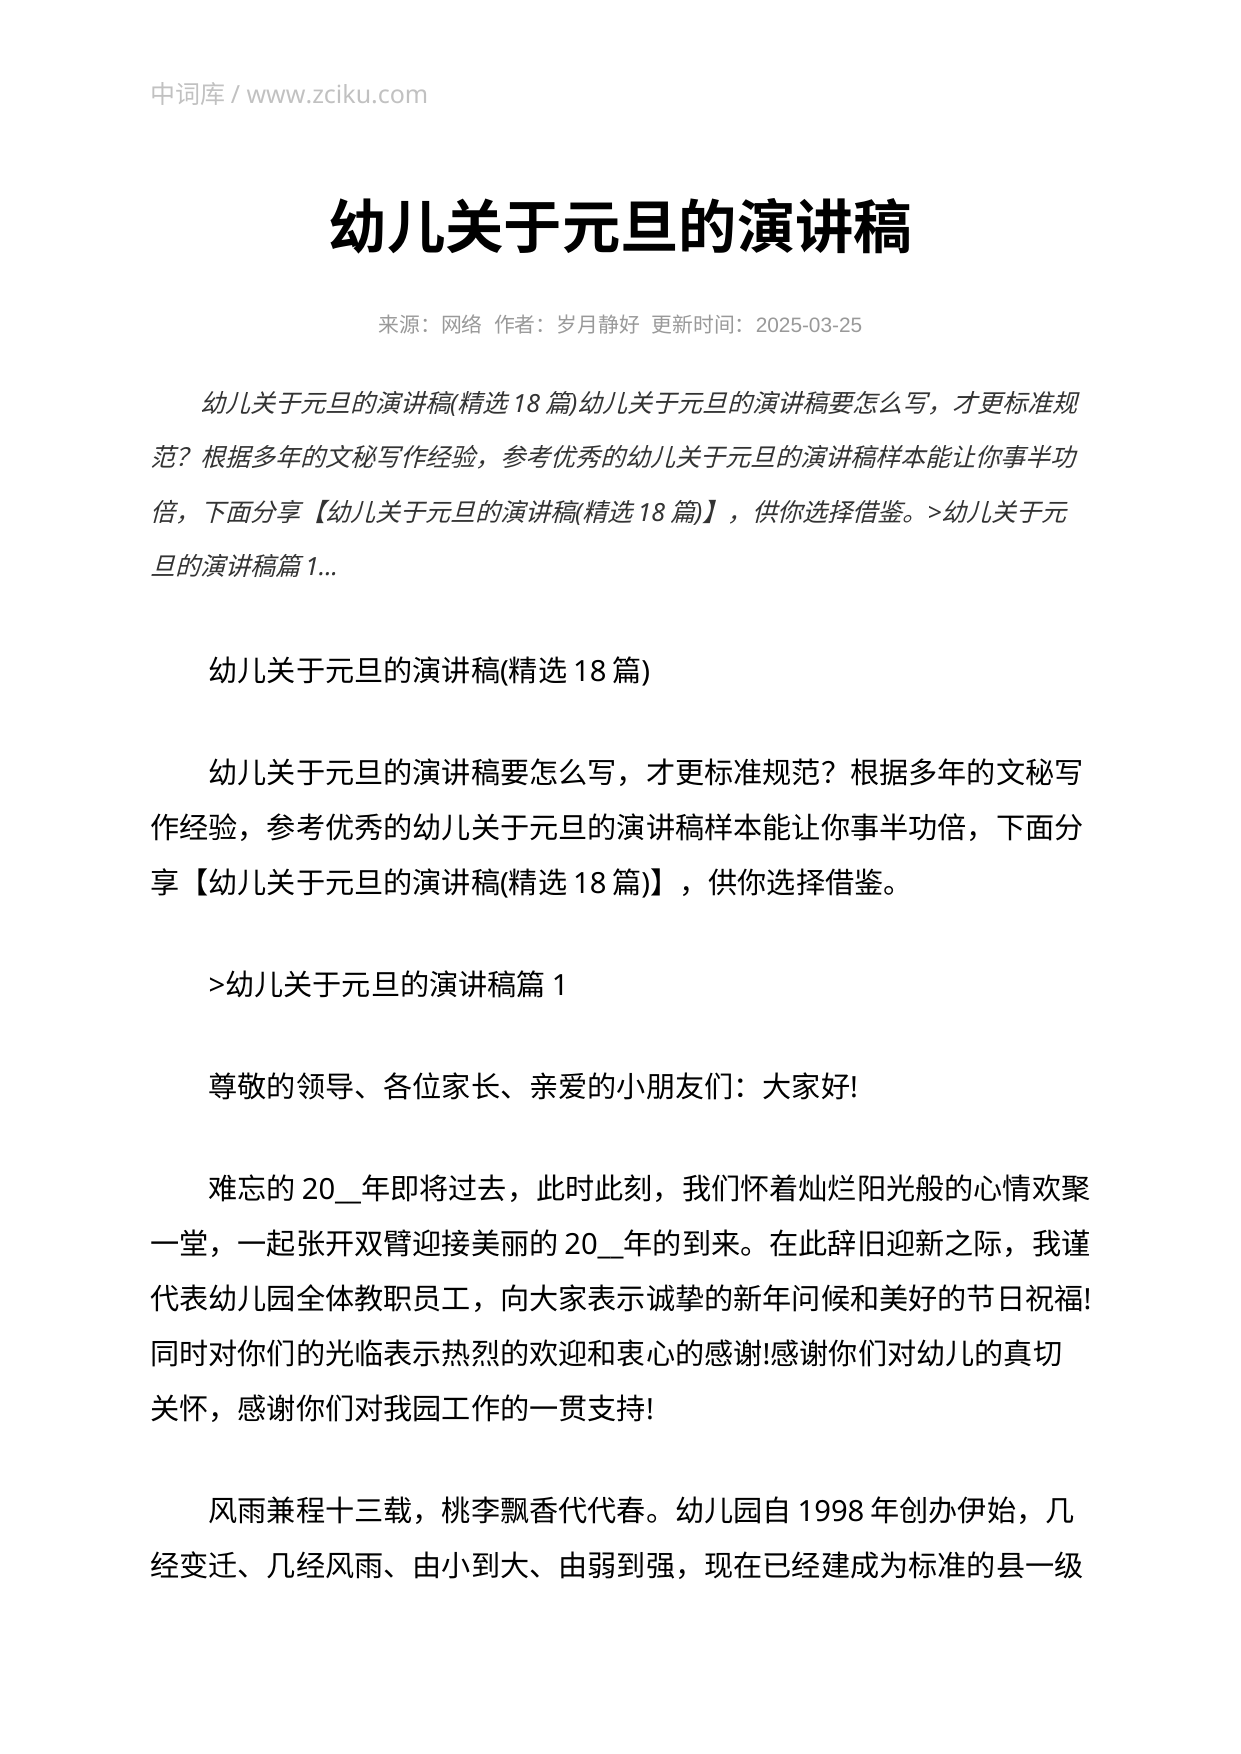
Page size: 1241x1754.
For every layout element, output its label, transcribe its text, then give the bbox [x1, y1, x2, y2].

text 来源：网络 作者：岁月静好 更新时间：2025-03-25 [150, 313, 1090, 337]
text 尊敬的领导、各位家长、亲爱的小朋友们：大家好! [150, 1063, 1090, 1106]
subtitle 幼儿关于元旦的演讲稿 [150, 181, 1090, 266]
text 幼儿关于元旦的演讲稿(精选18篇)幼儿关于元旦的演讲稿要怎么写，才更标准规范？根据多年的文秘写作经验，参考优秀的幼儿关于元旦的演讲稿样本能让你事半功倍，下面分享【幼儿关于元旦的演讲稿(精选18篇)】，供你选择借鉴。>幼儿关于元旦的演讲稿篇1... [150, 383, 1090, 583]
text 难忘的20__年即将过去，此时此刻，我们怀着灿烂阳光般的心情欢聚一堂，一起张开双臂迎接美丽的20__年的到来。在此辞旧迎新之际，我谨代表幼儿园全体教职员工，向大家表示诚挚的新年问候和美好的节日祝福!同时对你们的光临表示热烈的欢迎和衷心的感谢!感谢你们对幼儿的真切关怀，感谢你们对我园工作的一贯支持! [150, 1166, 1090, 1428]
text >幼儿关于元旦的演讲稿篇1 [150, 962, 1090, 1004]
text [150, 1487, 1090, 1585]
text 幼儿关于元旦的演讲稿(精选18篇) [150, 648, 1090, 690]
text 幼儿关于元旦的演讲稿要怎么写，才更标准规范？根据多年的文秘写作经验，参考优秀的幼儿关于元旦的演讲稿样本能让你事半功倍，下面分享【幼儿关于元旦的演讲稿(精选18篇)】，供你选择借鉴。 [150, 750, 1090, 902]
